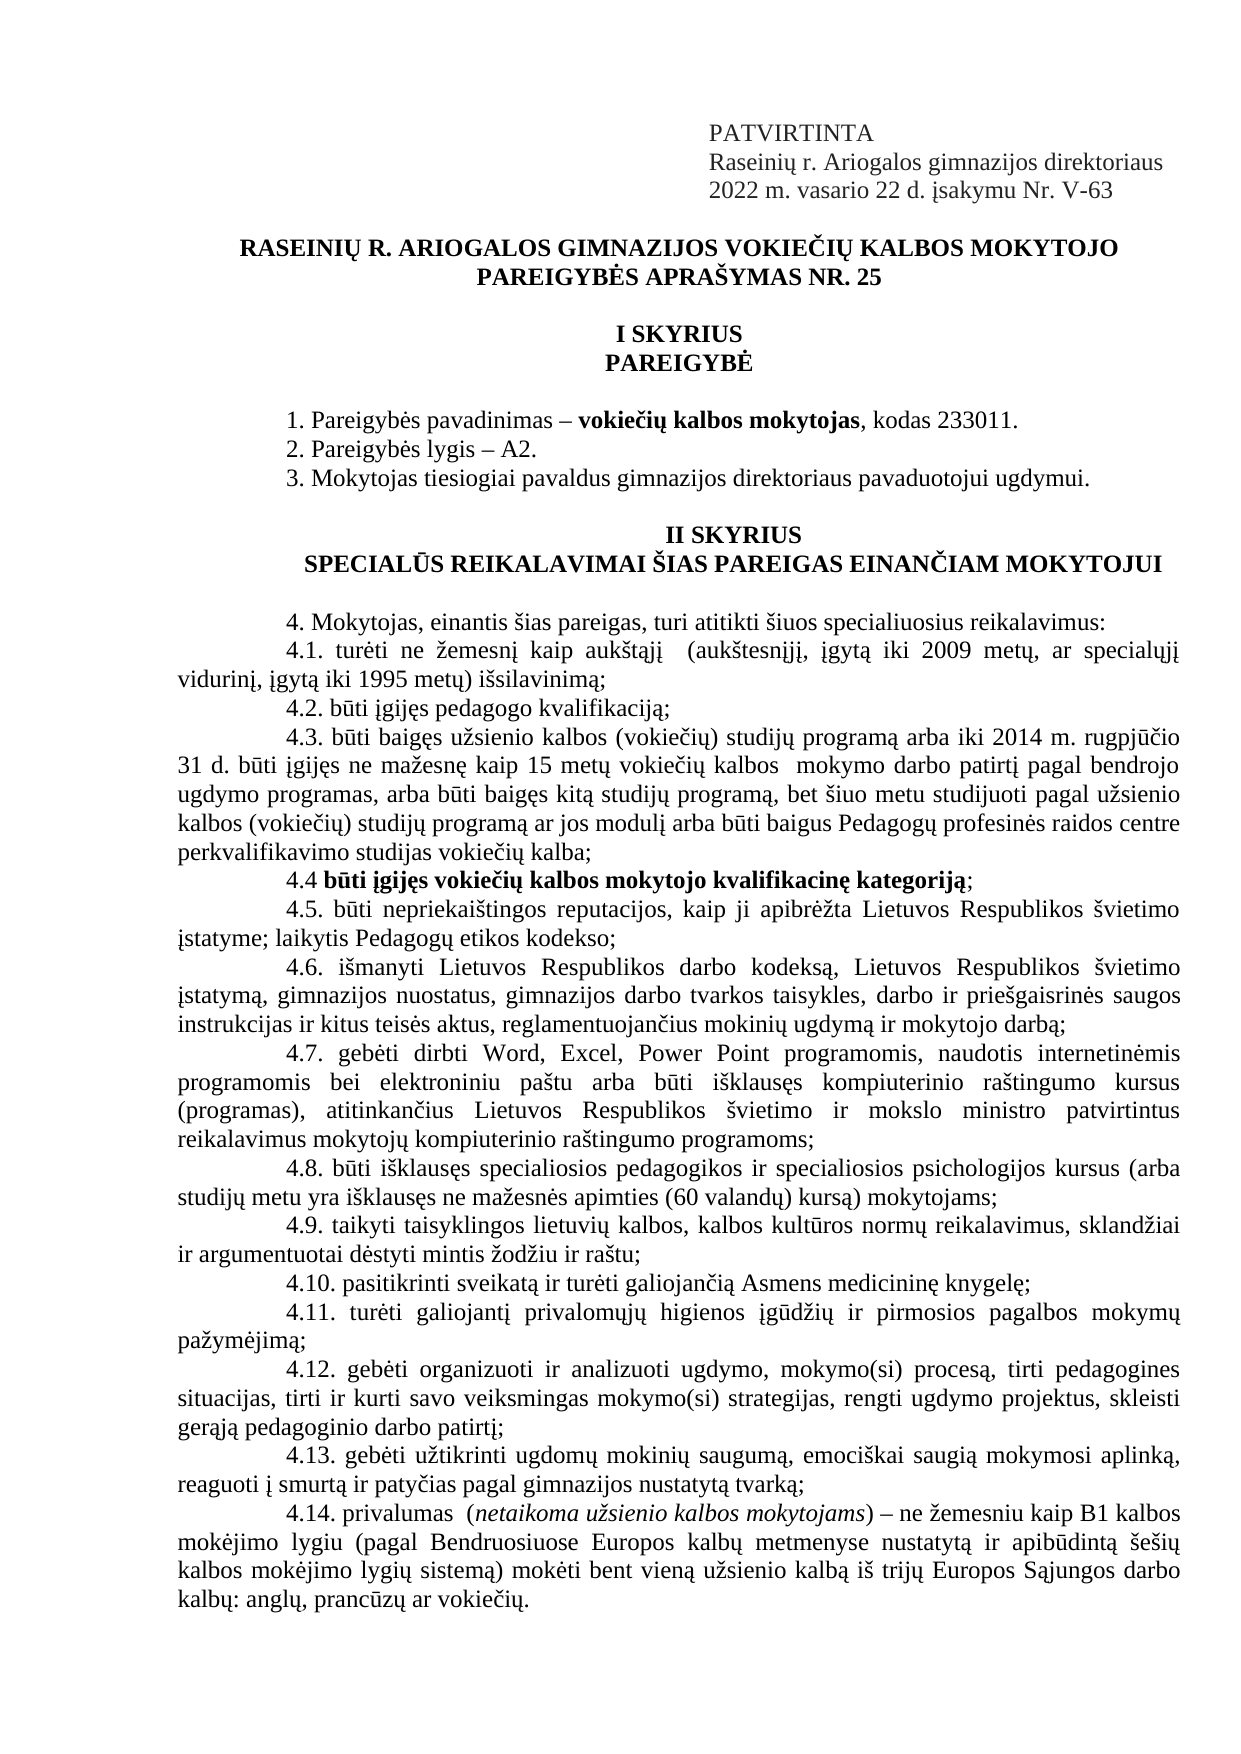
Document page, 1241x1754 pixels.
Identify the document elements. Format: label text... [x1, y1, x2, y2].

text 4.8. būti išklausęs specialiosios pedagogikos ir specialiosios psichologijos kursus (arba studijų metu yra išklausęs ne mažesnės apimties (60 valandų) kursą) mokytojams; [177, 1153, 1181, 1211]
text 4. Mokytojas, einantis šias pareigas, turi atitikti šiuos specialiuosius reikalavimus: [177, 607, 1181, 636]
text Raseinių r. Ariogalos gimnazijos direktoriaus [177, 147, 1181, 176]
text PAREIGYBĖ [177, 348, 1181, 377]
text 4.13. gebėti užtikrinti ugdomų mokinių saugumą, emociškai saugią mokymosi aplinką, reaguoti į smurtą ir patyčias pagal gimnazijos nustatytą tvarką; [177, 1441, 1181, 1498]
text 4.6. išmanyti Lietuvos Respublikos darbo kodeksą, Lietuvos Respublikos švietimo įstatymą, gimnazijos nuostatus, gimnazijos darbo tvarkos taisykles, darbo ir priešgaisrinės saugos instrukcijas ir kitus teisės aktus, reglamentuojančius mokinių ugdymą ir mokytojo darbą; [177, 952, 1181, 1038]
text 2. Pareigybės lygis – A2. [177, 434, 1181, 463]
text 4.5. būti nepriekaištingos reputacijos, kaip ji apibrėžta Lietuvos Respublikos švietimo įstatyme; laikytis Pedagogų etikos kodekso; [177, 894, 1181, 952]
text 4.4 būti įgijęs vokiečių kalbos mokytojo kvalifikacinę kategoriją; [177, 866, 1181, 894]
text 2022 m. vasario 22 d. įsakymu Nr. V-63 [177, 176, 1181, 204]
text 1. Pareigybės pavadinimas – vokiečių kalbos mokytojas, kodas 233011. [177, 406, 1181, 434]
text PATVIRTINTA [177, 118, 1181, 147]
text 4.14. privalumas (netaikoma užsienio kalbos mokytojams) – ne žemesniu kaip B1 kalbos mokėjimo lygiu (pagal Bendruosiuose Europos kalbų metmenyse nustatytą ir apibūdintą šešių kalbos mokėjimo lygių sistemą) mokėti bent vieną užsienio kalbą iš trijų Europos Sąjungos darbo kalbų: anglų, prancūzų ar vokiečių. [177, 1498, 1181, 1613]
text 4.7. gebėti dirbti Word, Excel, Power Point programomis, naudotis internetinėmis programomis bei elektroniniu paštu arba būti išklausęs kompiuterinio raštingumo kursus (programas), atitinkančius Lietuvos Respublikos švietimo ir mokslo ministro patvirtintus reikalavimus mokytojų kompiuterinio raštingumo programoms; [177, 1038, 1181, 1153]
text 3. Mokytojas tiesiogiai pavaldus gimnazijos direktoriaus pavaduotojui ugdymui. [177, 463, 1181, 492]
text 4.2. būti įgijęs pedagogo kvalifikaciją; [177, 693, 1181, 722]
text 4.10. pasitikrinti sveikatą ir turėti galiojančią Asmens medicininę knygelę; [177, 1268, 1181, 1297]
text 4.11. turėti galiojantį privalomųjų higienos įgūdžių ir pirmosios pagalbos mokymų pažymėjimą; [177, 1297, 1181, 1354]
text 4.1. turėti ne žemesnį kaip aukštąjį (aukštesnįjį, įgytą iki 2009 metų, ar specialųjį vidurinį, įgytą iki 1995 metų) išsilavinimą; [177, 636, 1181, 693]
text SPECIALŪS REIKALAVIMAI ŠIAS PAREIGAS EINANČIAM MOKYTOJUI [177, 549, 1181, 578]
text II SKYRIUS [177, 521, 1181, 549]
text RASEINIŲ R. ARIOGALOS GIMNAZIJOS VOKIEČIŲ KALBOS MOKYTOJO PAREIGYBĖS APRAŠYMAS NR. 25 [177, 233, 1181, 291]
text I SKYRIUS [177, 319, 1181, 348]
text 4.9. taikyti taisyklingos lietuvių kalbos, kalbos kultūros normų reikalavimus, sklandžiai ir argumentuotai dėstyti mintis žodžiu ir raštu; [177, 1211, 1181, 1268]
text 4.12. gebėti organizuoti ir analizuoti ugdymo, mokymo(si) procesą, tirti pedagogines situacijas, tirti ir kurti savo veiksmingas mokymo(si) strategijas, rengti ugdymo projektus, skleisti gerąją pedagoginio darbo patirtį; [177, 1354, 1181, 1441]
text 4.3. būti baigęs užsienio kalbos (vokiečių) studijų programą arba iki 2014 m. rugpjūčio 31 d. būti įgijęs ne mažesnę kaip 15 metų vokiečių kalbos mokymo darbo patirtį pagal bendrojo ugdymo programas, arba būti baigęs kitą studijų programą, bet šiuo metu studijuoti pagal užsienio kalbos (vokiečių) studijų programą ar jos modulį arba būti baigus Pedagogų profesinės raidos centre perkvalifikavimo studijas vokiečių kalba; [177, 722, 1181, 866]
